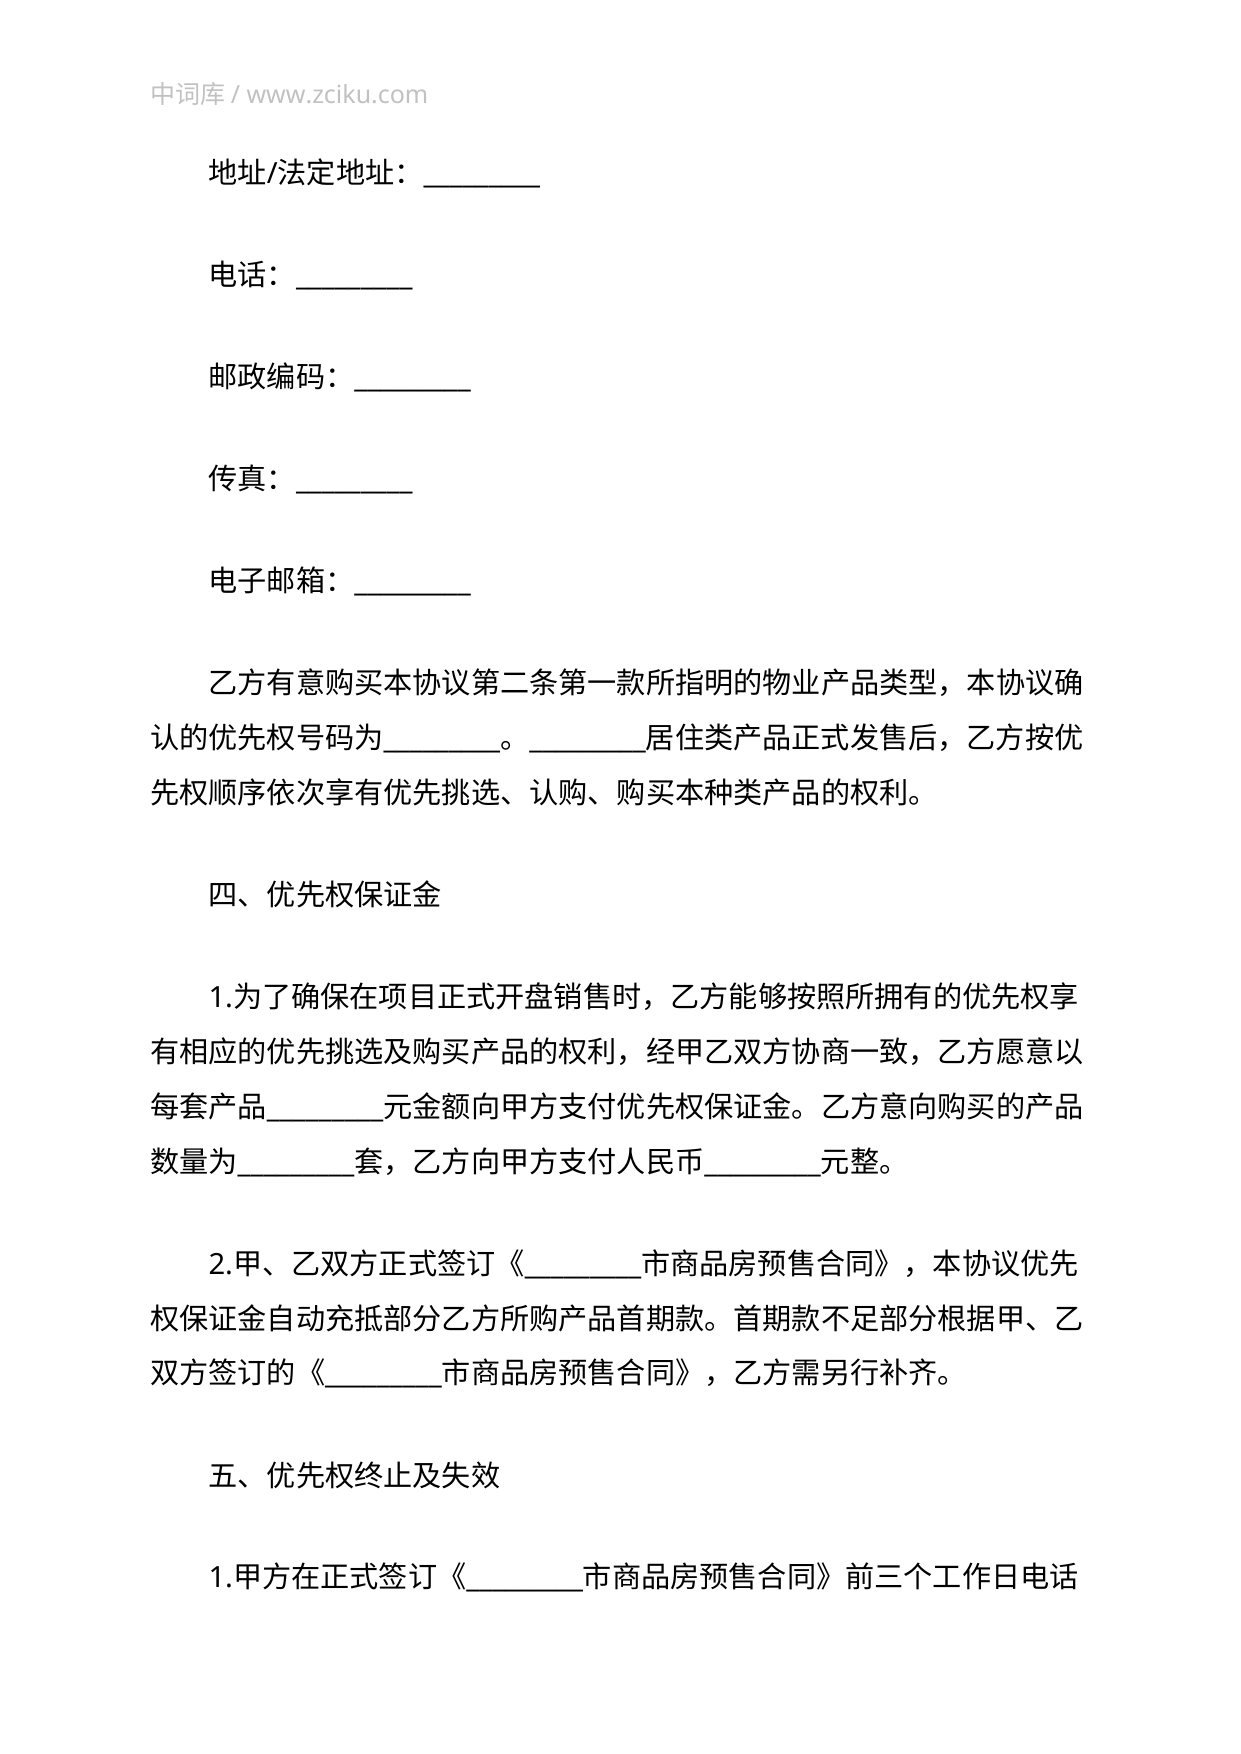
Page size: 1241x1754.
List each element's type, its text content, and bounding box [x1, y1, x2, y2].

text 五、优先权终止及失效 [150, 1452, 1090, 1494]
text 邮政编码：_________ [150, 354, 1090, 396]
text 地址/法定地址：_________ [150, 150, 1090, 192]
text 四、优先权保证金 [150, 872, 1090, 914]
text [150, 1554, 1090, 1596]
text 电子邮箱：_________ [150, 558, 1090, 600]
text 传真：_________ [150, 456, 1090, 498]
text 电话：_________ [150, 252, 1090, 294]
text 乙方有意购买本协议第二条第一款所指明的物业产品类型，本协议确认的优先权号码为_________。_________居住类产品正式发售后，乙方按优先权顺序依次享有优先挑选、认购、购买本种类产品的权利。 [150, 660, 1090, 812]
text 2.甲、乙双方正式签订《_________市商品房预售合同》，本协议优先权保证金自动充抵部分乙方所购产品首期款。首期款不足部分根据甲、乙双方签订的《_________市商品房预售合同》，乙方需另行补齐。 [150, 1240, 1090, 1392]
text 1.为了确保在项目正式开盘销售时，乙方能够按照所拥有的优先权享有相应的优先挑选及购买产品的权利，经甲乙双方协商一致，乙方愿意以每套产品_________元金额向甲方支付优先权保证金。乙方意向购买的产品数量为_________套，乙方向甲方支付人民币_________元整。 [150, 973, 1090, 1181]
